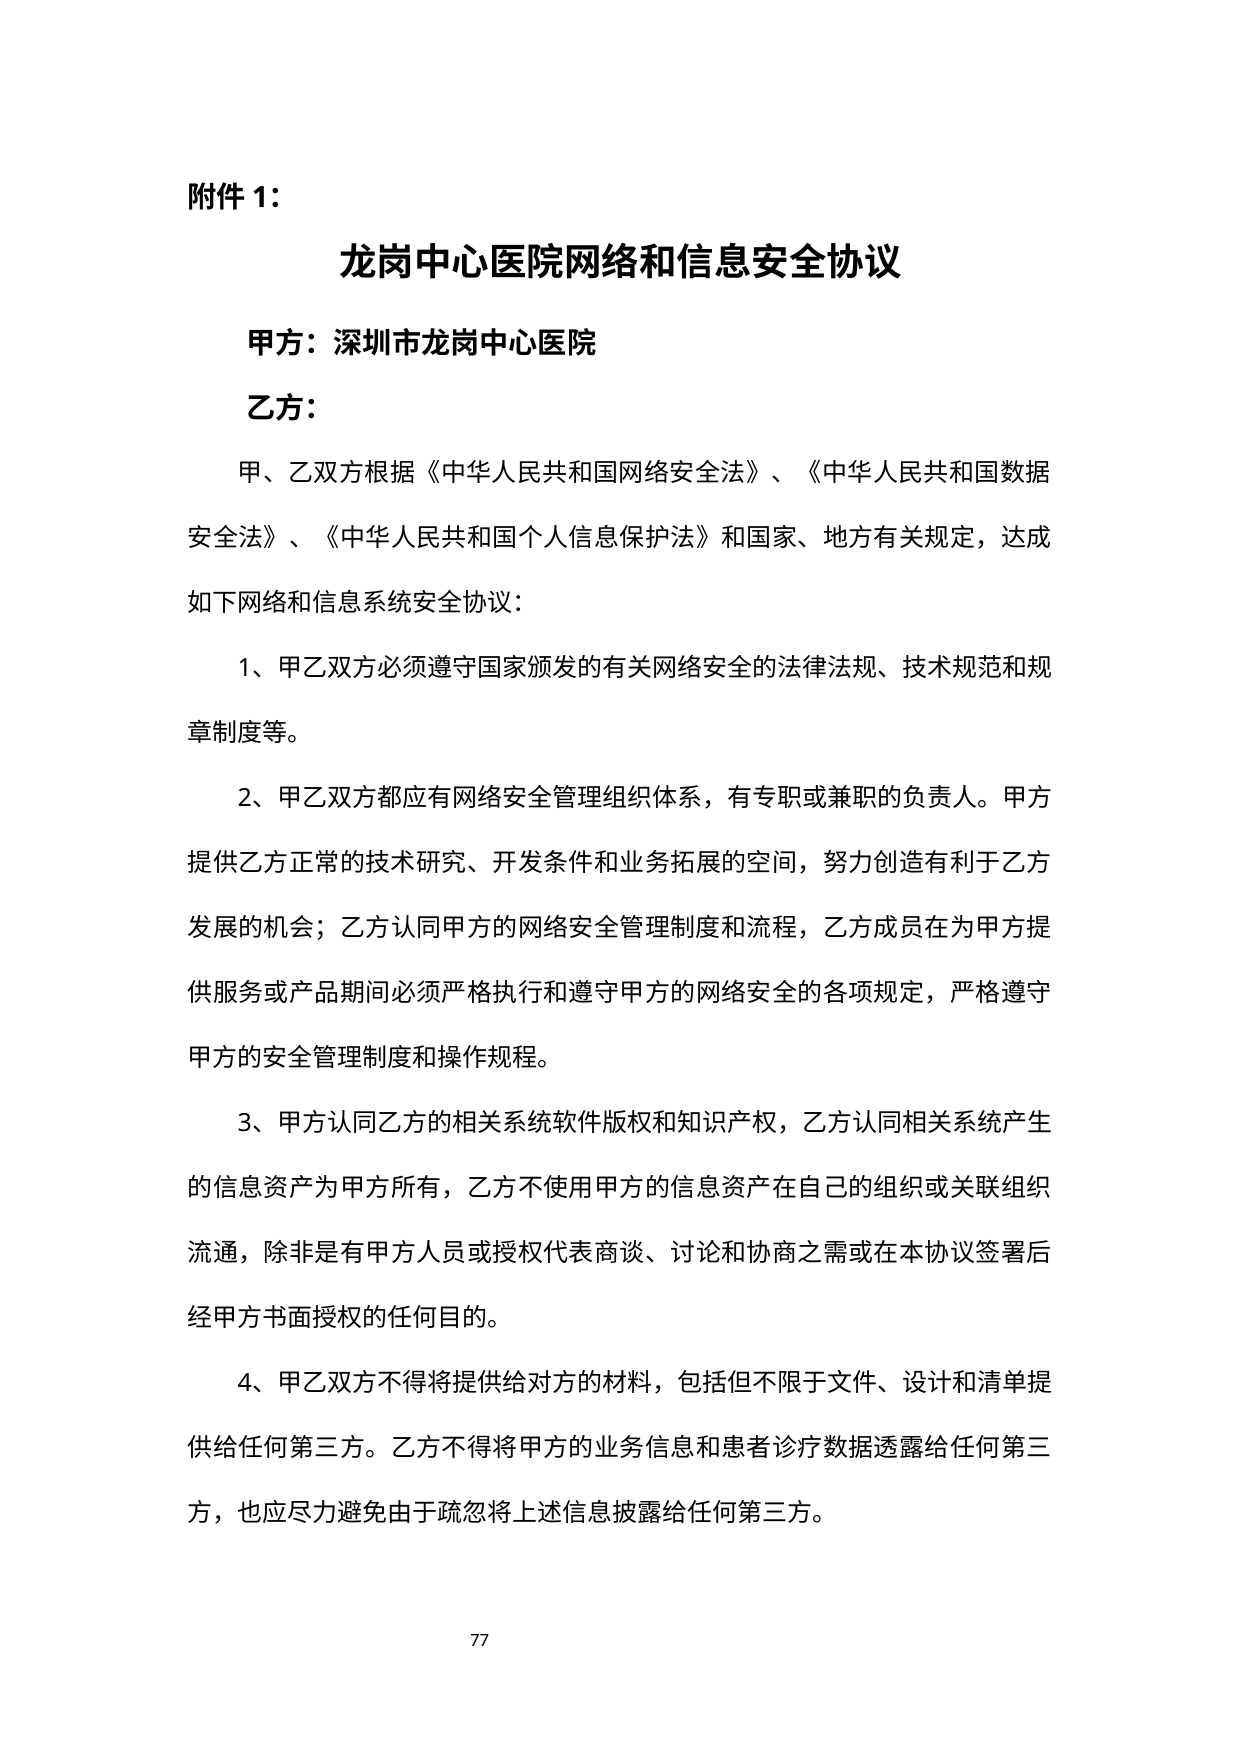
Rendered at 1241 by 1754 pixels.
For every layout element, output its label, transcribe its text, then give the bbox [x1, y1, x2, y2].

text 1、甲乙双方必须遵守国家颁发的有关网络安全的法律法规、技术规范和规章制度等。 [187, 633, 1053, 763]
text 3、甲方认同乙方的相关系统软件版权和知识产权，乙方认同相关系统产生的信息资产为甲方所有，乙方不使用甲方的信息资产在自己的组织或关联组织流通，除非是有甲方人员或授权代表商谈、讨论和协商之需或在本协议签署后经甲方书面授权的任何目的。 [187, 1088, 1053, 1348]
text 2、甲乙双方都应有网络安全管理组织体系，有专职或兼职的负责人。甲方提供乙方正常的技术研究、开发条件和业务拓展的空间，努力创造有利于乙方发展的机会；乙方认同甲方的网络安全管理制度和流程，乙方成员在为甲方提供服务或产品期间必须严格执行和遵守甲方的网络安全的各项规定，严格遵守甲方的安全管理制度和操作规程。 [187, 763, 1053, 1088]
text 甲方：深圳市龙岗中心医院 [187, 308, 1053, 373]
text 甲、乙双方根据《中华人民共和国网络安全法》、《中华人民共和国数据安全法》、《中华人民共和国个人信息保护法》和国家、地方有关规定，达成如下网络和信息系统安全协议： [187, 438, 1053, 633]
text 4、甲乙双方不得将提供给对方的材料，包括但不限于文件、设计和清单提供给任何第三方。乙方不得将甲方的业务信息和患者诊疗数据透露给任何第三方，也应尽力避免由于疏忽将上述信息披露给任何第三方。 [187, 1348, 1053, 1543]
text 龙岗中心医院网络和信息安全协议 [187, 227, 1053, 292]
text 附件1： [187, 162, 1053, 227]
text 乙方： [187, 373, 1053, 438]
